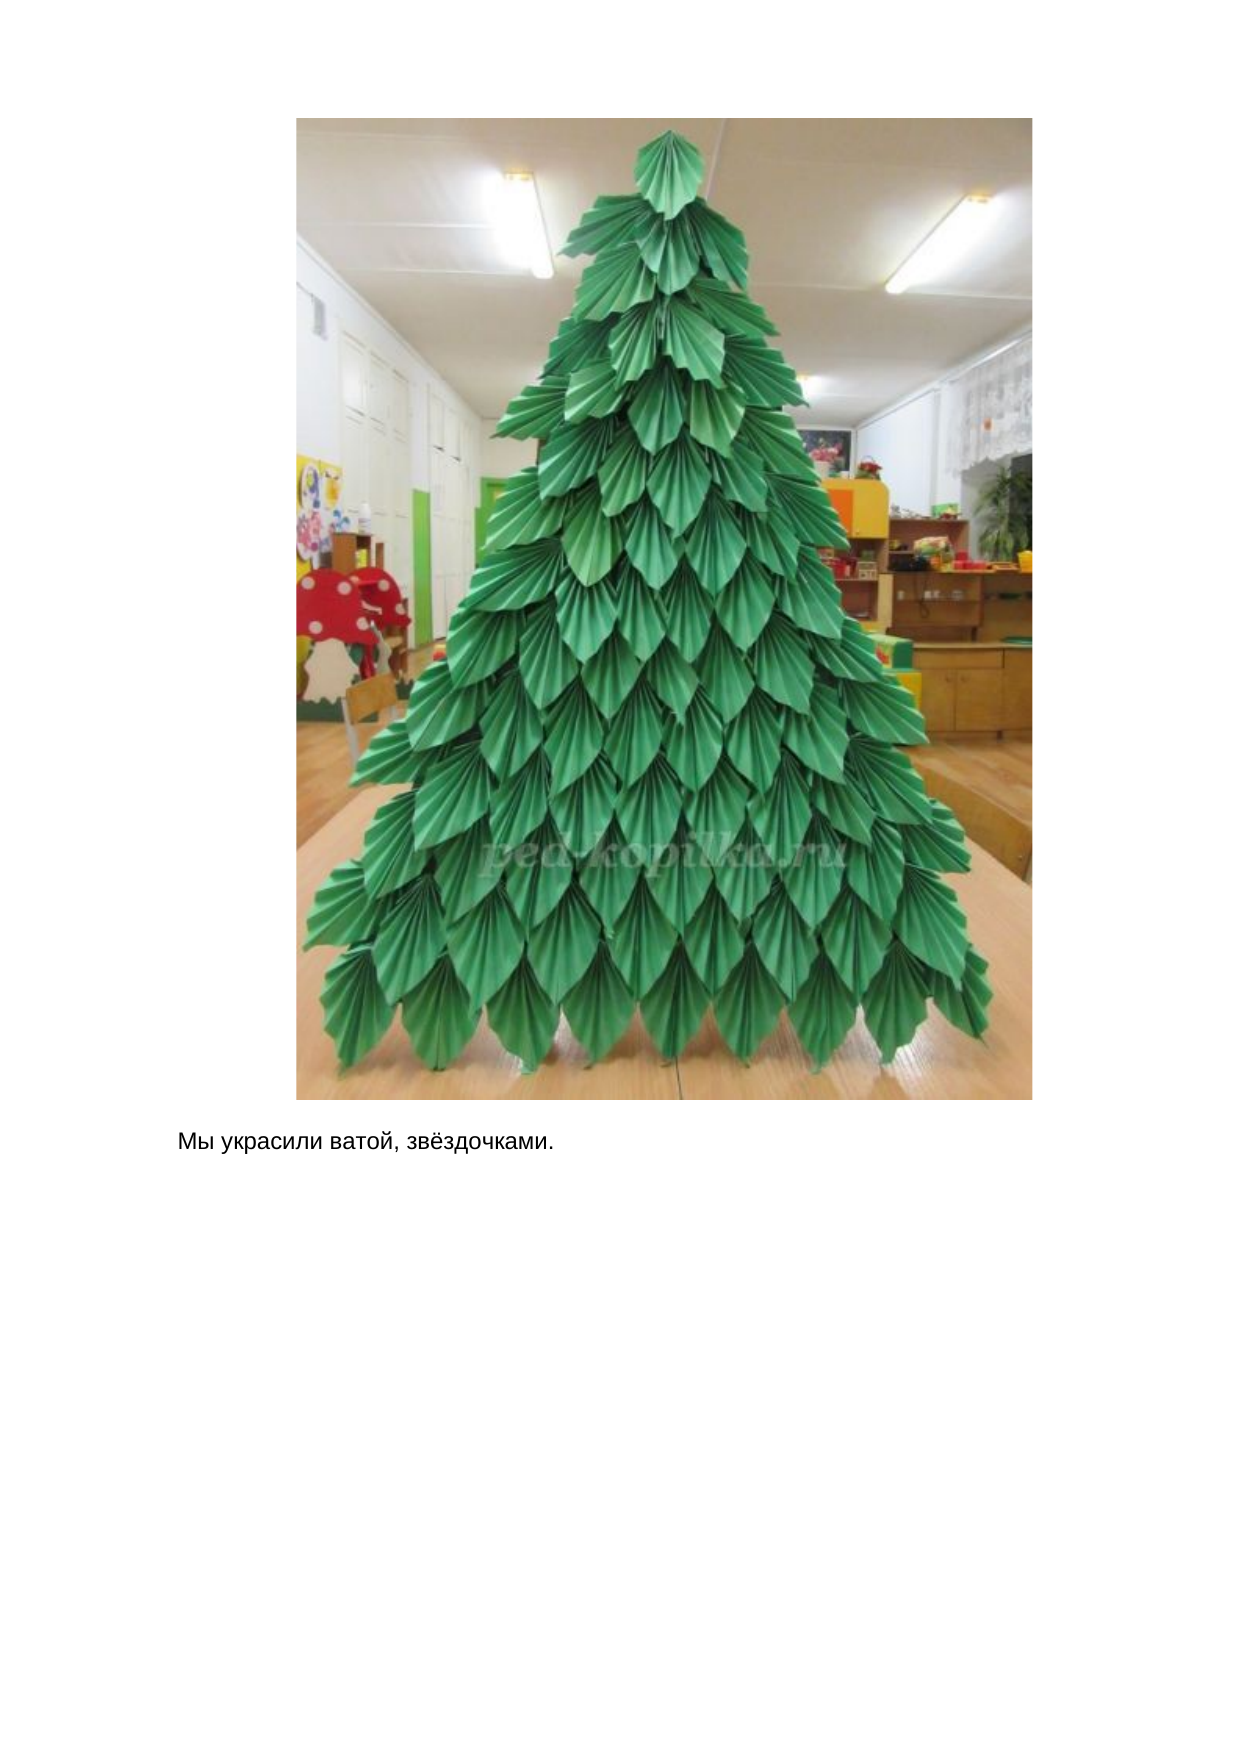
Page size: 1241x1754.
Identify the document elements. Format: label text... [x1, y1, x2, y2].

picture [296, 118, 1033, 1100]
text Мы украсили ватой, звёздочками. [177, 1099, 1152, 1154]
